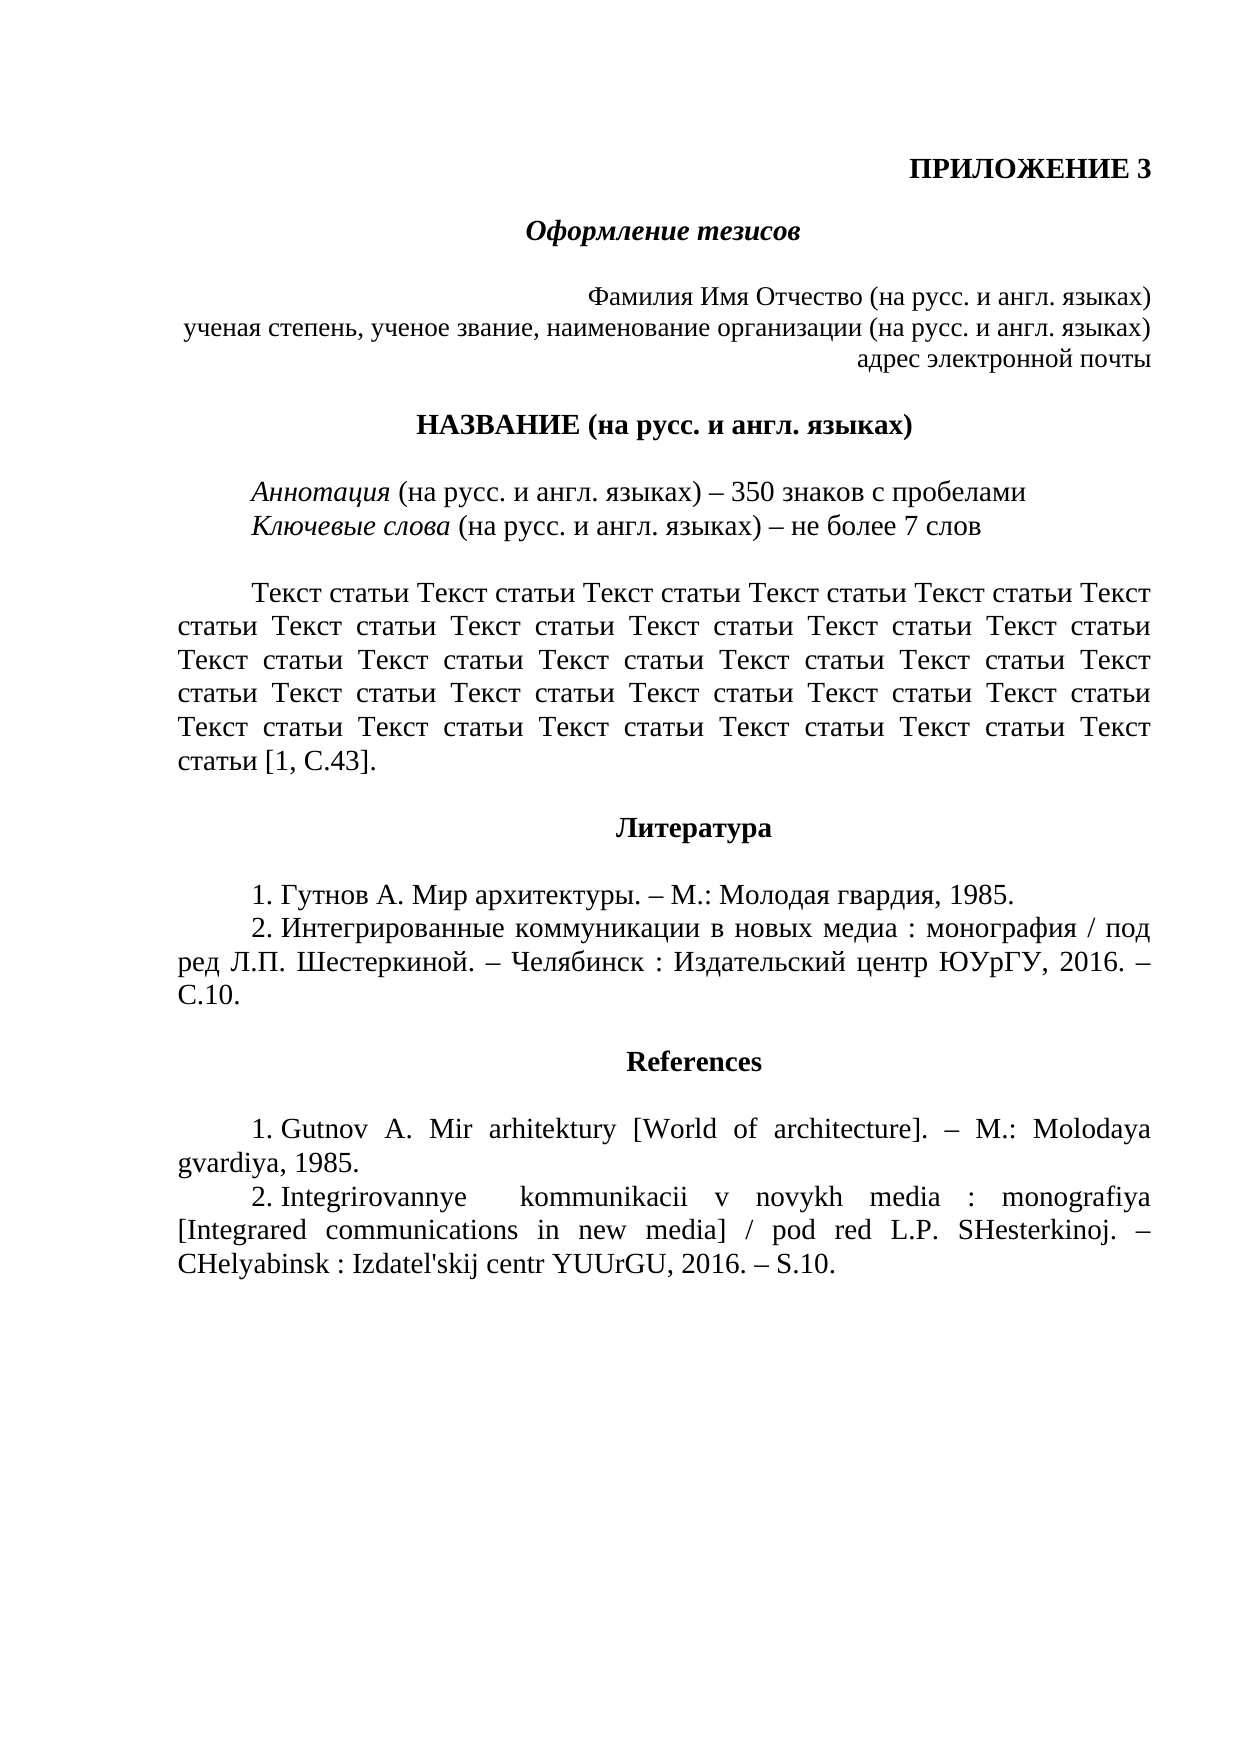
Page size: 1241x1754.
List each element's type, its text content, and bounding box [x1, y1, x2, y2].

text Ключевые слова (на русс. и англ. языках) – не более 7 слов [177, 508, 1152, 541]
text адрес электронной почты [177, 343, 1152, 374]
text Литература [177, 810, 1152, 843]
text НАЗВАНИЕ (на русс. и англ. языках) [177, 407, 1152, 441]
text Оформление тезисов [177, 213, 1152, 247]
text Фамилия Имя Отчество (на русс. и англ. языках) [177, 280, 1152, 311]
list Гутнов А. Мир архитектуры. – М.: Молодая гвардия, 1985. [177, 877, 1152, 910]
list Интегрированные коммуникации в новых медиа : монография / под ред Л.П. Шестеркиной. – Челябинск : Издательский центр ЮУрГУ, 2016. – С.10. [177, 910, 1152, 1011]
text References [177, 1044, 1152, 1078]
text Аннотация (на русс. и англ. языках) – 350 знаков с пробелами [177, 474, 1152, 508]
text Текст статьи Текст статьи Текст статьи Текст статьи Текст статьи Текст статьи Текст статьи Текст статьи Текст статьи Текст статьи Текст статьи Текст статьи Текст статьи Текст статьи Текст статьи Текст статьи Текст статьи Текст статьи Текст статьи Текст статьи Текст статьи Текст статьи Текст статьи Текст статьи Текст статьи Текст статьи Текст статьи Текст статьи [1, С.43]. [177, 575, 1152, 776]
text ученая степень, ученое звание, наименование организации (на русс. и англ. языках) [177, 311, 1152, 343]
text Приложение 3 [177, 152, 1152, 185]
text 2. Integrirovannye kommunikacii v novykh media : monografiya [Integrared communications in new media] / pod red L.P. SHesterkinoj. – CHelyabinsk : Izdatel'skij centr YUUrGU, 2016. – S.10. [177, 1179, 1152, 1279]
text 1. Gutnov A. Mir arhitektury [World of architecture]. – M.: Molodaya gvardiya, 1985. [177, 1112, 1152, 1179]
